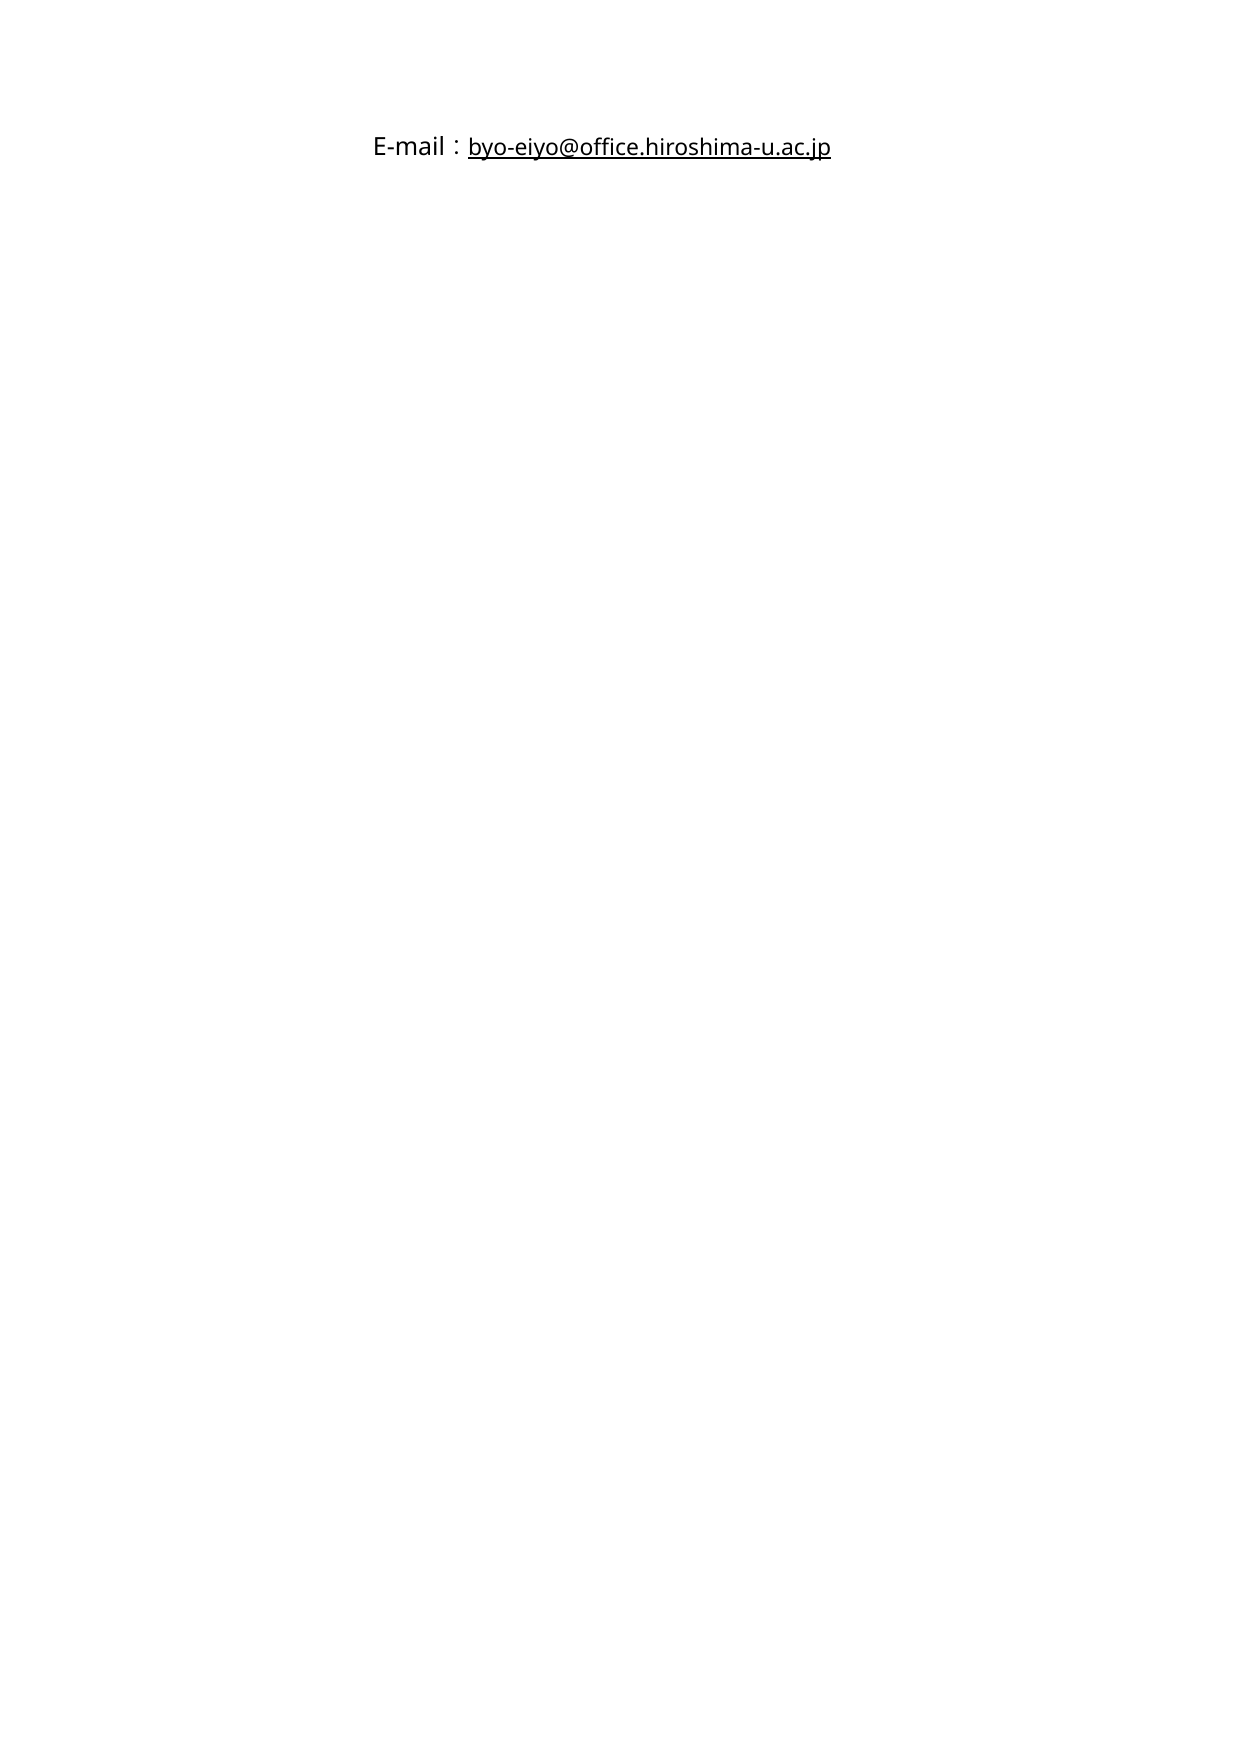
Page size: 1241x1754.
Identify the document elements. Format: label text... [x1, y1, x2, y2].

text E-mail：byo-eiyo@office.hiroshima-u.ac.jp [148, 127, 1092, 164]
